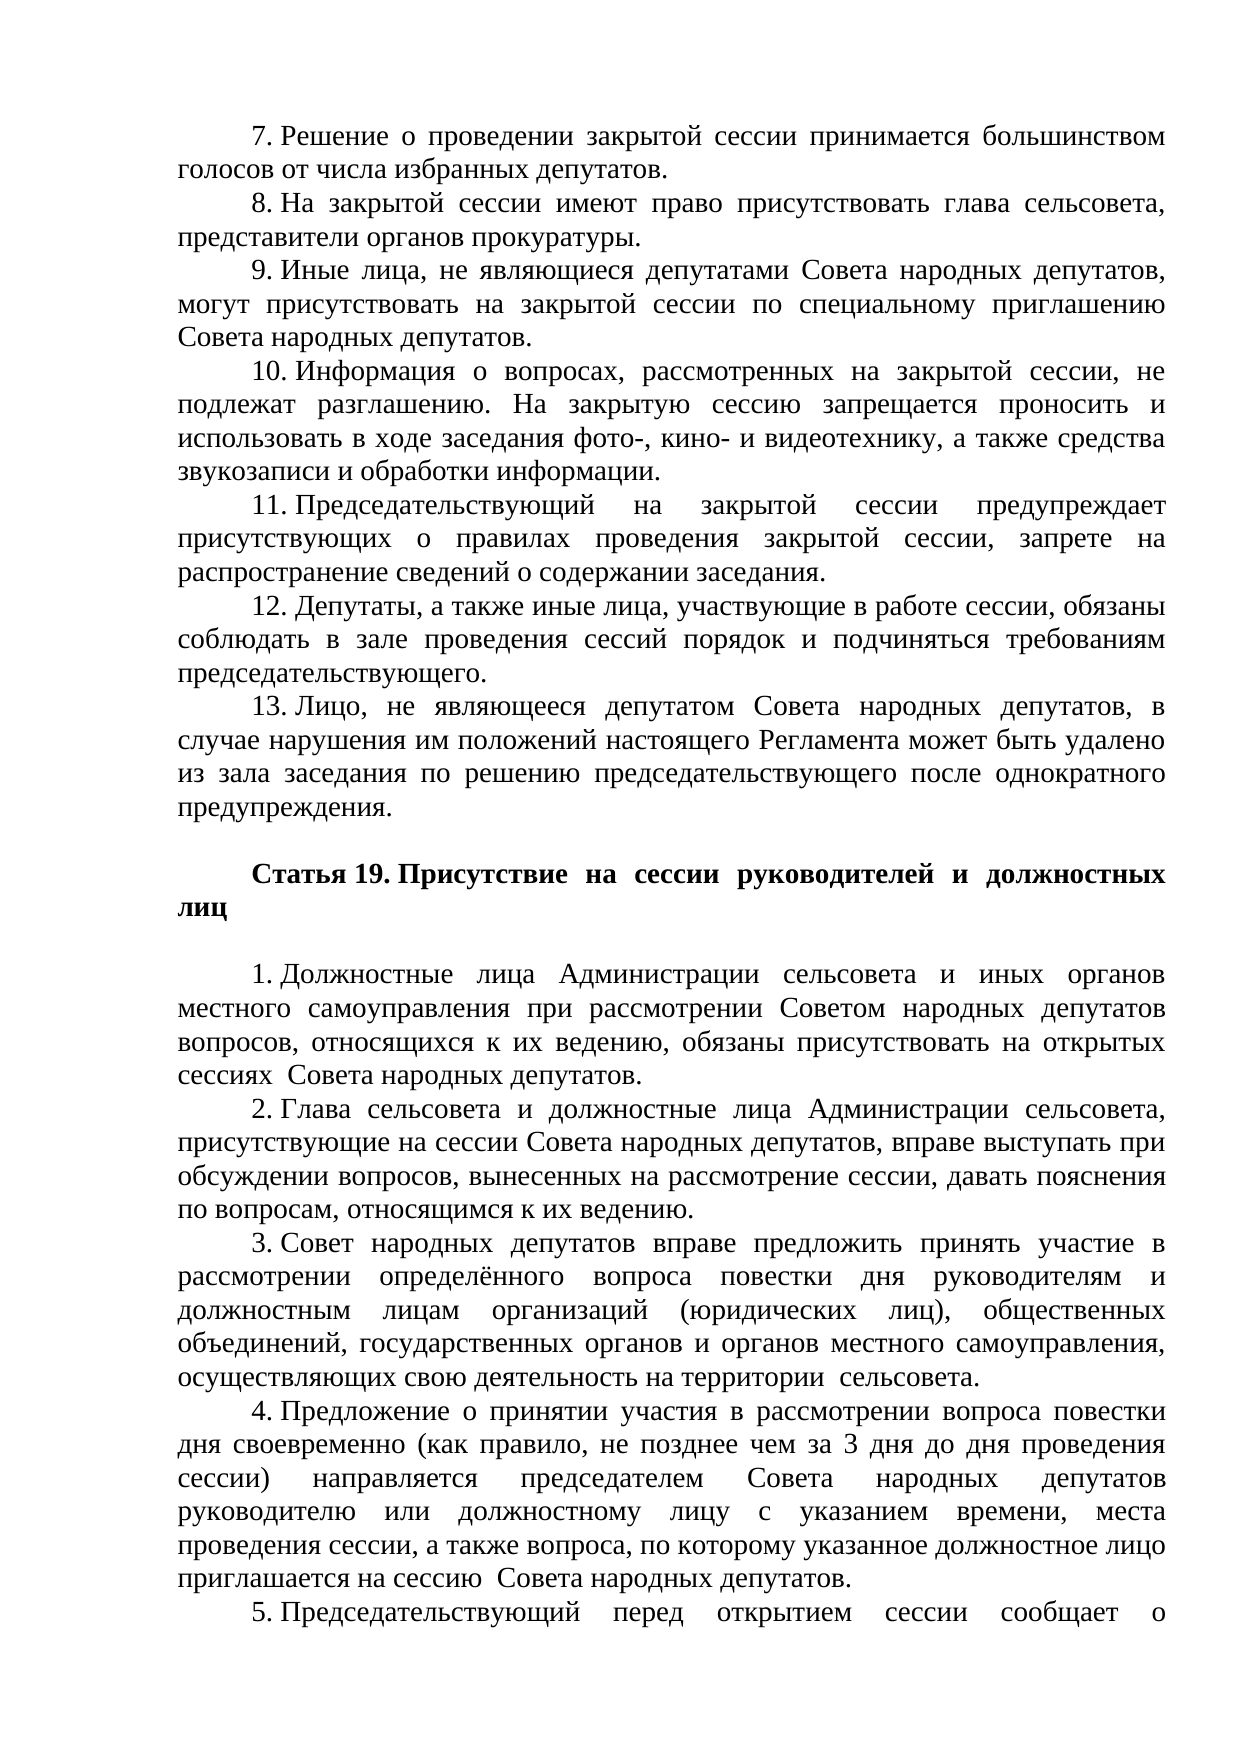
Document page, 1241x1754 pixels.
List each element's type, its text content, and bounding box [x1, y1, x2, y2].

text Статья 19. Присутствие на сессии руководителей и должностных лиц [177, 856, 1167, 923]
text 11. Председательствующий на закрытой сессии предупреждает присутствующих о правилах проведения закрытой сессии, запрете на распространение сведений о содержании заседания. [177, 487, 1167, 588]
text 7. Решение о проведении закрытой сессии принимается большинством голосов от числа избранных депутатов. [177, 118, 1167, 185]
text 4. Предложение о принятии участия в рассмотрении вопроса повестки дня своевременно (как правило, не позднее чем за 3 дня до дня проведения сессии) направляется председателем Совета народных депутатов руководителю или должностному лицу с указанием времени, места проведения сессии, а также вопроса, по которому указанное должностное лицо приглашается на сессию Совета народных депутатов. [177, 1393, 1167, 1594]
text 9. Иные лица, не являющиеся депутатами Совета народных депутатов, могут присутствовать на закрытой сессии по специальному приглашению Совета народных депутатов. [177, 252, 1167, 353]
text 10. Информация о вопросах, рассмотренных на закрытой сессии, не подлежат разглашению. На закрытую сессию запрещается проносить и использовать в ходе заседания фото-, кино- и видеотехнику, а также средства звукозаписи и обработки информации. [177, 353, 1167, 487]
text 12. Депутаты, а также иные лица, участвующие в работе сессии, обязаны соблюдать в зале проведения сессий порядок и подчиняться требованиям председательствующего. [177, 588, 1167, 688]
text 1. Должностные лица Администрации сельсовета и иных органов местного самоуправления при рассмотрении Советом народных депутатов вопросов, относящихся к их ведению, обязаны присутствовать на открытых сессиях Совета народных депутатов. [177, 957, 1167, 1091]
text 13. Лицо, не являющееся депутатом Совета народных депутатов, в случае нарушения им положений настоящего Регламента может быть удалено из зала заседания по решению председательствующего после однократного предупреждения. [177, 688, 1167, 822]
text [177, 1594, 1167, 1628]
text 8. На закрытой сессии имеют право присутствовать глава сельсовета, представители органов прокуратуры. [177, 185, 1167, 252]
text 2. Глава сельсовета и должностные лица Администрации сельсовета, присутствующие на сессии Совета народных депутатов, вправе выступать при обсуждении вопросов, вынесенных на рассмотрение сессии, давать пояснения по вопросам, относящимся к их ведению. [177, 1091, 1167, 1225]
text 3. Совет народных депутатов вправе предложить принять участие в рассмотрении определённого вопроса повестки дня руководителям и должностным лицам организаций (юридических лиц), общественных объединений, государственных органов и органов местного самоуправления, осуществляющих свою деятельность на территории сельсовета. [177, 1225, 1167, 1393]
